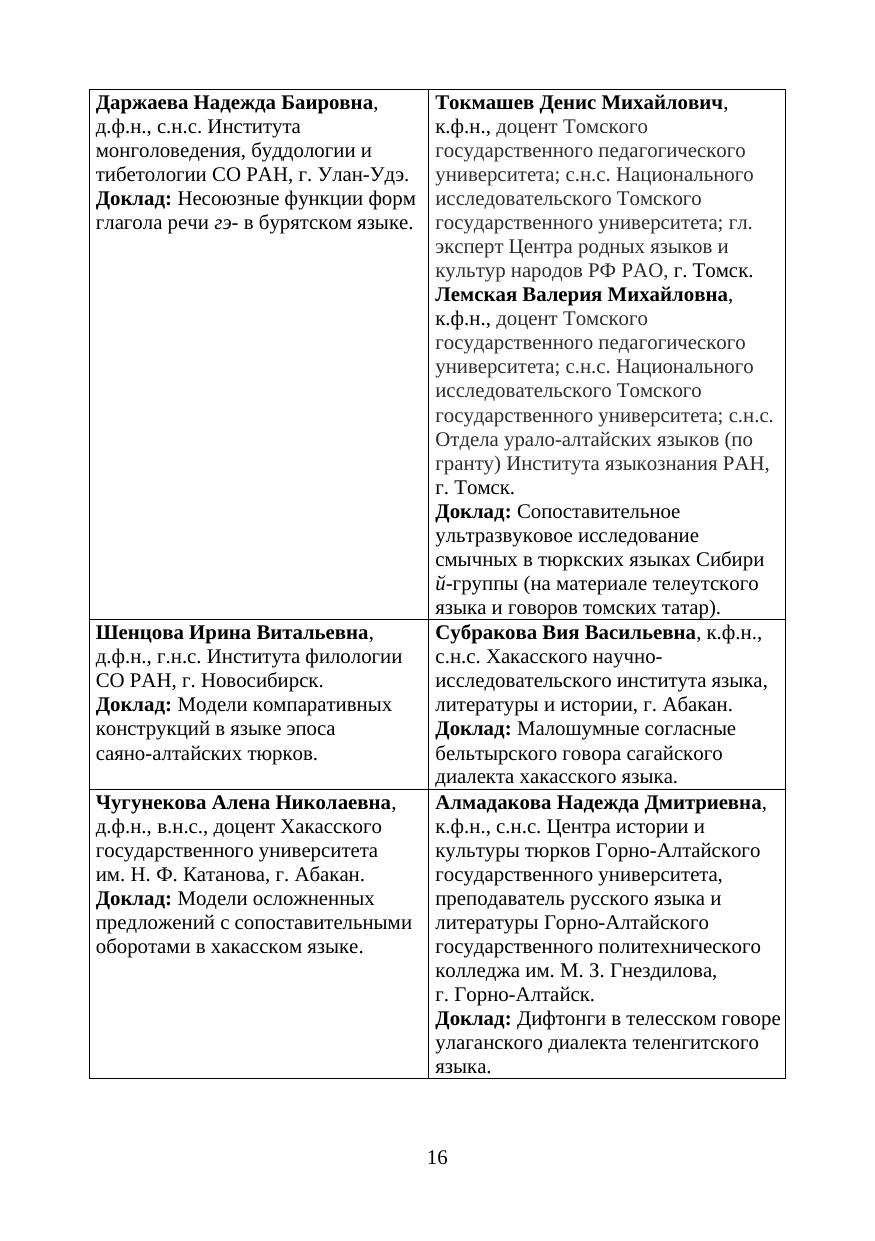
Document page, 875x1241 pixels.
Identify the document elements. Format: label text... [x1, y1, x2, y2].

table_header Даржаева Надежда Баировна, д.ф.н., с.н.с. Института монголоведения, буддологии и тибетологии СО РАН, г. Улан-Удэ. Доклад: Несоюзные функции форм глагола речи гэ- в бурятском языке. [90, 90, 428, 619]
table_header Токмашев Денис Михайлович, к.ф.н., доцент Томского государственного педагогического университета; с.н.с. Национального исследовательского Томского государственного университета; гл. эксперт Центра родных языков и культур народов РФ РАО, г. Томск. Лемская Валерия Михайловна, к.ф.н., доцент Томского государственного педагогического университета; с.н.с. Национального исследовательского Томского государственного университета; с.н.с. Отдела урало-алтайских языков (по гранту) Института языкознания РАН, г. Томск. Доклад: Сопоставительное ультразвуковое исследование смычных в тюркских языках Сибири й-группы (на материале телеутского языка и говоров томских татар). [429, 90, 785, 619]
table_cell Алмадакова Надежда Дмитриевна, к.ф.н., с.н.с. Центра истории и культуры тюрков Горно-Алтайского государственного университета, преподаватель русского языка и литературы Горно-Алтайского государственного политехнического колледжа им. М. З. Гнездилова, г. Горно-Алтайск. Доклад: Дифтонги в телесском говоре улаганского диалекта теленгитского языка. [429, 790, 785, 1078]
table_cell Чугунекова Алена Николаевна, д.ф.н., в.н.с., доцент Хакасского государственного университета им. Н. Ф. Катанова, г. Абакан. Доклад: Модели осложненных предложений с сопоставительными оборотами в хакасском языке. [90, 790, 428, 1078]
table_cell Субракова Вия Васильевна, к.ф.н., с.н.с. Хакасского научно-исследовательского института языка, литературы и истории, г. Абакан. Доклад: Малошумные согласные бельтырского говора сагайского диалекта хакасского языка. [429, 620, 785, 788]
table_cell Шенцова Ирина Витальевна, д.ф.н., г.н.с. Института филологии СО РАН, г. Новосибирск. Доклад: Модели компаративных конструкций в языке эпоса саяно-алтайских тюрков. [90, 620, 428, 788]
